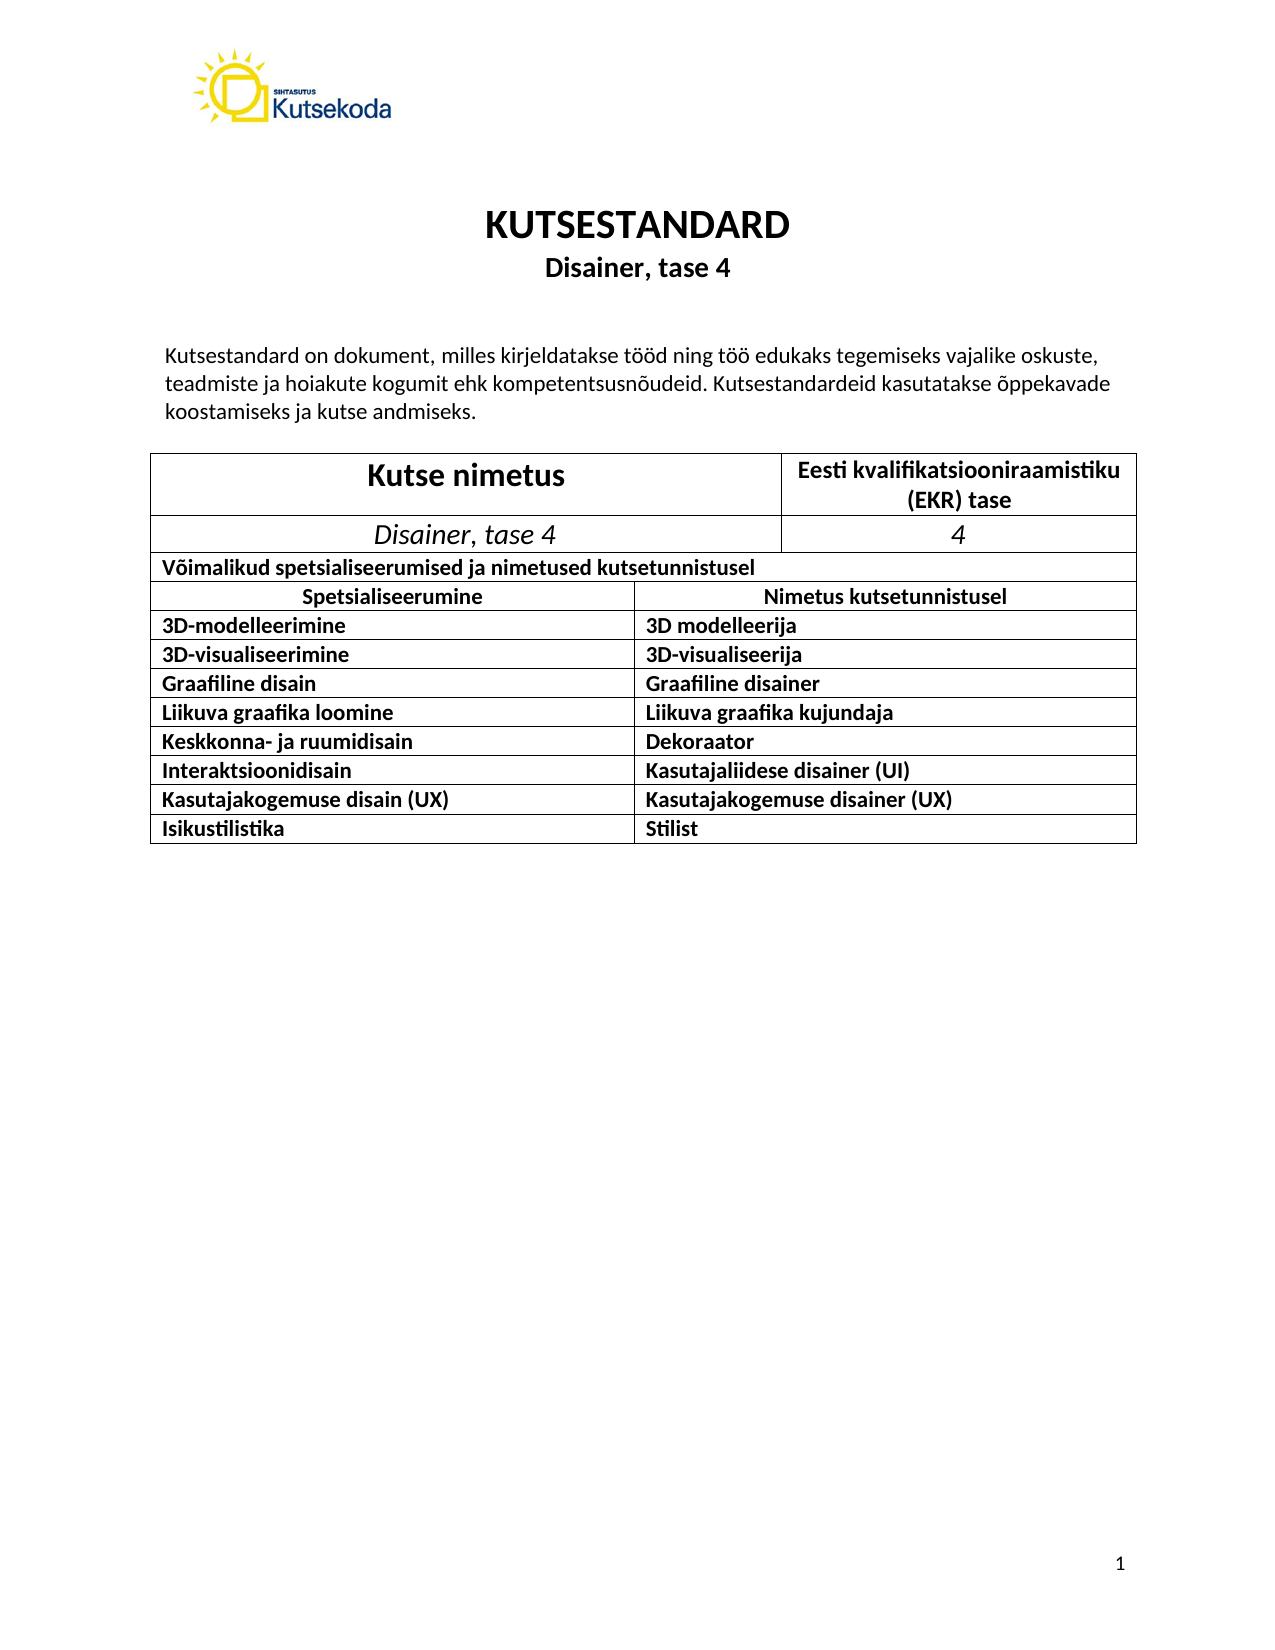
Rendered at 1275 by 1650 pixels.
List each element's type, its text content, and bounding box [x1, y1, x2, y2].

table_header Kutse nimetus [151, 454, 781, 515]
table_cell Stilist [635, 815, 1136, 842]
table_cell Graafiline disain [151, 669, 634, 697]
table_cell Kasutajakogemuse disainer (UX) [635, 785, 1136, 813]
table_cell 4 [782, 516, 1136, 552]
table_cell Isikustilistika [151, 815, 634, 842]
text KUTSESTANDARD [150, 198, 1125, 249]
table_cell Keskkonna- ja ruumidisain [151, 727, 634, 755]
table_cell Interaktsioonidisain [151, 756, 634, 784]
table_cell Spetsialiseerumine [151, 582, 634, 610]
table_cell 3D-visualiseerija [635, 640, 1136, 668]
table_cell Graafiline disainer [635, 669, 1136, 697]
table_cell Võimalikud spetsialiseerumised ja nimetused kutsetunnistusel [151, 553, 1136, 581]
picture [150, 44, 433, 143]
table_cell Nimetus kutsetunnistusel [635, 582, 1136, 610]
text Kutsestandard on dokument, milles kirjeldatakse tööd ning töö edukaks tegemiseks vajalike oskuste, teadmiste ja hoiakute kogumit ehk kompetentsusnõudeid. Kutsestandardeid kasutatakse õppekavade koostamiseks ja kutse andmiseks. [165, 341, 1125, 425]
table_header Eesti kvalifikatsiooniraamistiku (EKR) tase [782, 454, 1136, 515]
table_cell Liikuva graafika kujundaja [635, 698, 1136, 726]
table_cell Disainer, tase 4 [151, 516, 781, 552]
text Disainer, tase 4 [150, 249, 1125, 285]
table_cell Kasutajakogemuse disain (UX) [151, 785, 634, 813]
table_cell Kasutajaliidese disainer (UI) [635, 756, 1136, 784]
table_cell 3D modelleerija [635, 611, 1136, 639]
table_cell 3D-visualiseerimine [151, 640, 634, 668]
table_cell 3D-modelleerimine [151, 611, 634, 639]
table_cell Liikuva graafika loomine [151, 698, 634, 726]
table_cell Dekoraator [635, 727, 1136, 755]
